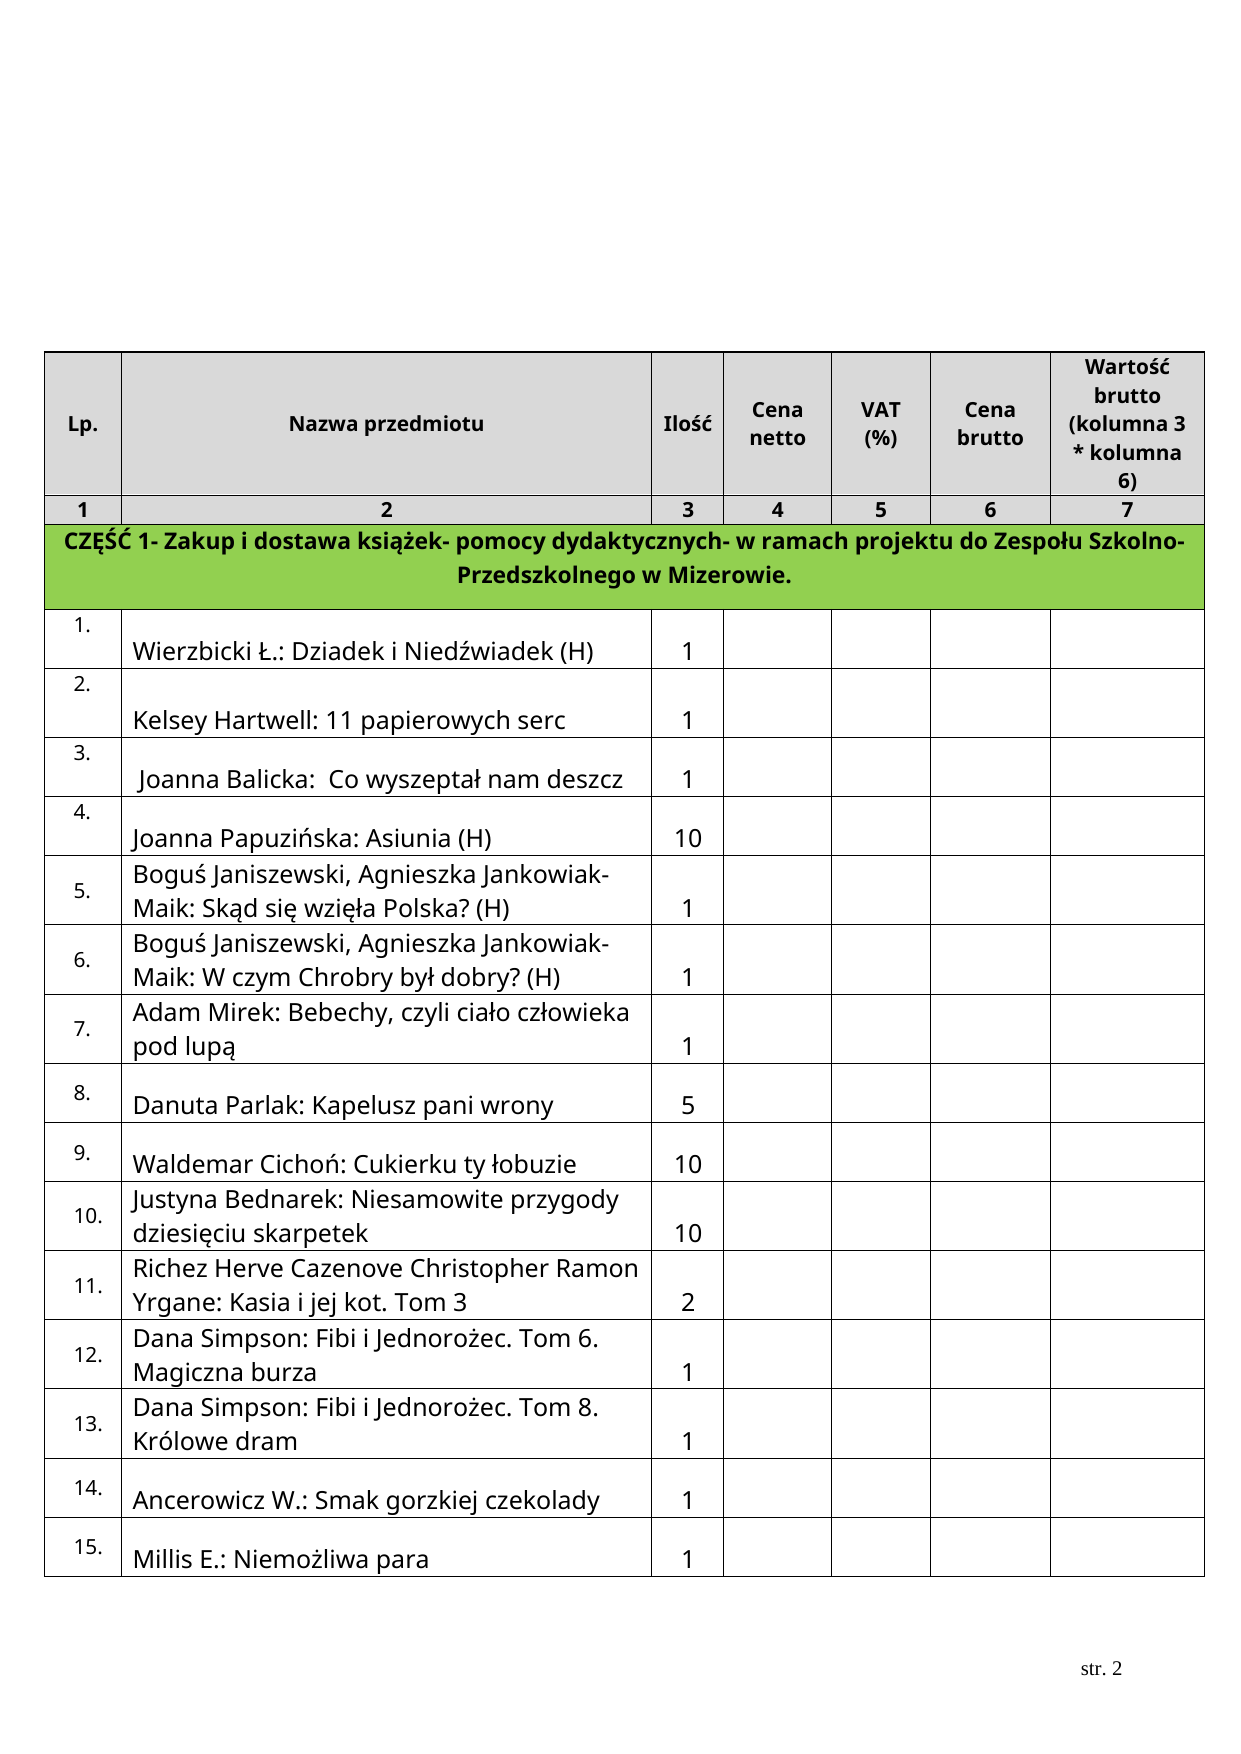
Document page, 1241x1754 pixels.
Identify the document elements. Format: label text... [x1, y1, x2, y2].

table_cell Wierzbicki Ł.: Dziadek i Niedźwiadek (H) [122, 610, 651, 668]
table_cell Justyna Bednarek: Niesamowite przygody dziesięciu skarpetek [122, 1182, 651, 1250]
table_cell [931, 1459, 1050, 1517]
table_cell 1 [652, 610, 723, 668]
table_cell [1051, 925, 1204, 993]
table_cell [832, 995, 930, 1063]
table_cell [1051, 1182, 1204, 1250]
table_cell [931, 797, 1050, 855]
table_cell [724, 738, 831, 796]
table_cell [724, 1320, 831, 1388]
table_cell 15. [45, 1518, 121, 1576]
table_cell Ancerowicz W.: Smak gorzkiej czekolady [122, 1459, 651, 1517]
table_cell [931, 669, 1050, 737]
table_cell [832, 1459, 930, 1517]
table_cell 9. [45, 1123, 121, 1181]
table_cell [931, 1123, 1050, 1181]
table_cell 1 [652, 856, 723, 924]
table_header Ilość [652, 353, 723, 494]
table_cell [724, 1064, 831, 1122]
table_cell 6. [45, 925, 121, 993]
table_cell [832, 1182, 930, 1250]
table_cell [724, 1182, 831, 1250]
table_cell [832, 1251, 930, 1319]
table_cell [832, 1518, 930, 1576]
table_cell [1051, 797, 1204, 855]
table_cell 3 [652, 496, 723, 524]
table_cell 5 [652, 1064, 723, 1122]
table_cell [832, 856, 930, 924]
table_cell [931, 1251, 1050, 1319]
table_cell [931, 738, 1050, 796]
table_cell 3. [45, 738, 121, 796]
table_cell 7. [45, 995, 121, 1063]
table_cell 13. [45, 1389, 121, 1457]
table_cell [1051, 1251, 1204, 1319]
table_cell [724, 856, 831, 924]
table_header Wartość brutto (kolumna 3 * kolumna 6) [1051, 353, 1204, 494]
table_cell 1 [45, 496, 121, 524]
table_cell [1051, 1459, 1204, 1517]
table_header Lp. [45, 353, 121, 494]
table_cell 10 [652, 1123, 723, 1181]
table_header Cena netto [724, 353, 831, 494]
table_cell [931, 856, 1050, 924]
table_cell [1051, 856, 1204, 924]
table_cell 4. [45, 797, 121, 855]
table_cell [832, 1064, 930, 1122]
table_cell 11. [45, 1251, 121, 1319]
table_cell 2. [45, 669, 121, 737]
table_cell [832, 610, 930, 668]
table_cell [724, 1251, 831, 1319]
table_cell Dana Simpson: Fibi i Jednorożec. Tom 6. Magiczna burza [122, 1320, 651, 1388]
table_cell [832, 925, 930, 993]
table_cell 4 [724, 496, 831, 524]
table_cell 1 [652, 669, 723, 737]
table_cell [931, 1389, 1050, 1457]
table_cell [724, 610, 831, 668]
table_cell [931, 610, 1050, 668]
table_cell Boguś Janiszewski, Agnieszka Jankowiak-Maik: W czym Chrobry był dobry? (H) [122, 925, 651, 993]
table_cell [1051, 1320, 1204, 1388]
table_cell 1 [652, 925, 723, 993]
table_cell 8. [45, 1064, 121, 1122]
table_cell [832, 797, 930, 855]
table_cell [931, 925, 1050, 993]
table_cell 10. [45, 1182, 121, 1250]
table_cell 5 [832, 496, 930, 524]
table_cell [1051, 610, 1204, 668]
table_cell [832, 1389, 930, 1457]
table_cell [832, 669, 930, 737]
table_cell CZĘŚĆ 1- Zakup i dostawa książek- pomocy dydaktycznych- w ramach projektu do Zespołu Szkolno- Przedszkolnego w Mizerowie. [45, 525, 1204, 609]
table_cell Millis E.: Niemożliwa para [122, 1518, 651, 1576]
table_cell [724, 1389, 831, 1457]
table_cell 6 [931, 496, 1050, 524]
table_cell [1051, 1518, 1204, 1576]
table_cell [724, 925, 831, 993]
table_cell [724, 1459, 831, 1517]
table_cell [832, 1320, 930, 1388]
table_cell 2 [652, 1251, 723, 1319]
table_cell 12. [45, 1320, 121, 1388]
table_cell 10 [652, 797, 723, 855]
table_cell [931, 1518, 1050, 1576]
table_cell [1051, 1064, 1204, 1122]
table_cell Kelsey Hartwell: 11 papierowych serc [122, 669, 651, 737]
table_header Nazwa przedmiotu [122, 353, 651, 494]
table_header VAT (%) [832, 353, 930, 494]
table_cell [724, 995, 831, 1063]
table_cell 1 [652, 1518, 723, 1576]
table_cell [724, 797, 831, 855]
table_cell 1 [652, 995, 723, 1063]
table_cell 5. [45, 856, 121, 924]
table_cell [1051, 995, 1204, 1063]
table_cell 1 [652, 1320, 723, 1388]
table_cell 7 [1051, 496, 1204, 524]
table_cell [724, 1518, 831, 1576]
table_cell [1051, 669, 1204, 737]
table_cell Boguś Janiszewski, Agnieszka Jankowiak-Maik: Skąd się wzięła Polska? (H) [122, 856, 651, 924]
table_cell 14. [45, 1459, 121, 1517]
table_header Cena brutto [931, 353, 1050, 494]
table_cell [832, 1123, 930, 1181]
table_cell [931, 1182, 1050, 1250]
table_cell Richez Herve Cazenove Christopher Ramon Yrgane: Kasia i jej kot. Tom 3 [122, 1251, 651, 1319]
table_cell Joanna Balicka: Co wyszeptał nam deszcz [122, 738, 651, 796]
table_cell [724, 669, 831, 737]
table_cell [832, 738, 930, 796]
table_cell Dana Simpson: Fibi i Jednorożec. Tom 8. Królowe dram [122, 1389, 651, 1457]
table_cell 1. [45, 610, 121, 668]
table_cell 10 [652, 1182, 723, 1250]
table_cell [724, 1123, 831, 1181]
table_cell [931, 1320, 1050, 1388]
table_cell [1051, 1389, 1204, 1457]
table_cell 2 [122, 496, 651, 524]
table_cell [931, 1064, 1050, 1122]
table_cell 1 [652, 1459, 723, 1517]
table_cell [1051, 738, 1204, 796]
table_cell Danuta Parlak: Kapelusz pani wrony [122, 1064, 651, 1122]
table_cell [931, 995, 1050, 1063]
table_cell Adam Mirek: Bebechy, czyli ciało człowieka pod lupą [122, 995, 651, 1063]
table_cell [1051, 1123, 1204, 1181]
table_cell 1 [652, 738, 723, 796]
table_cell Waldemar Cichoń: Cukierku ty łobuzie [122, 1123, 651, 1181]
table_cell Joanna Papuzińska: Asiunia (H) [122, 797, 651, 855]
table_cell 1 [652, 1389, 723, 1457]
